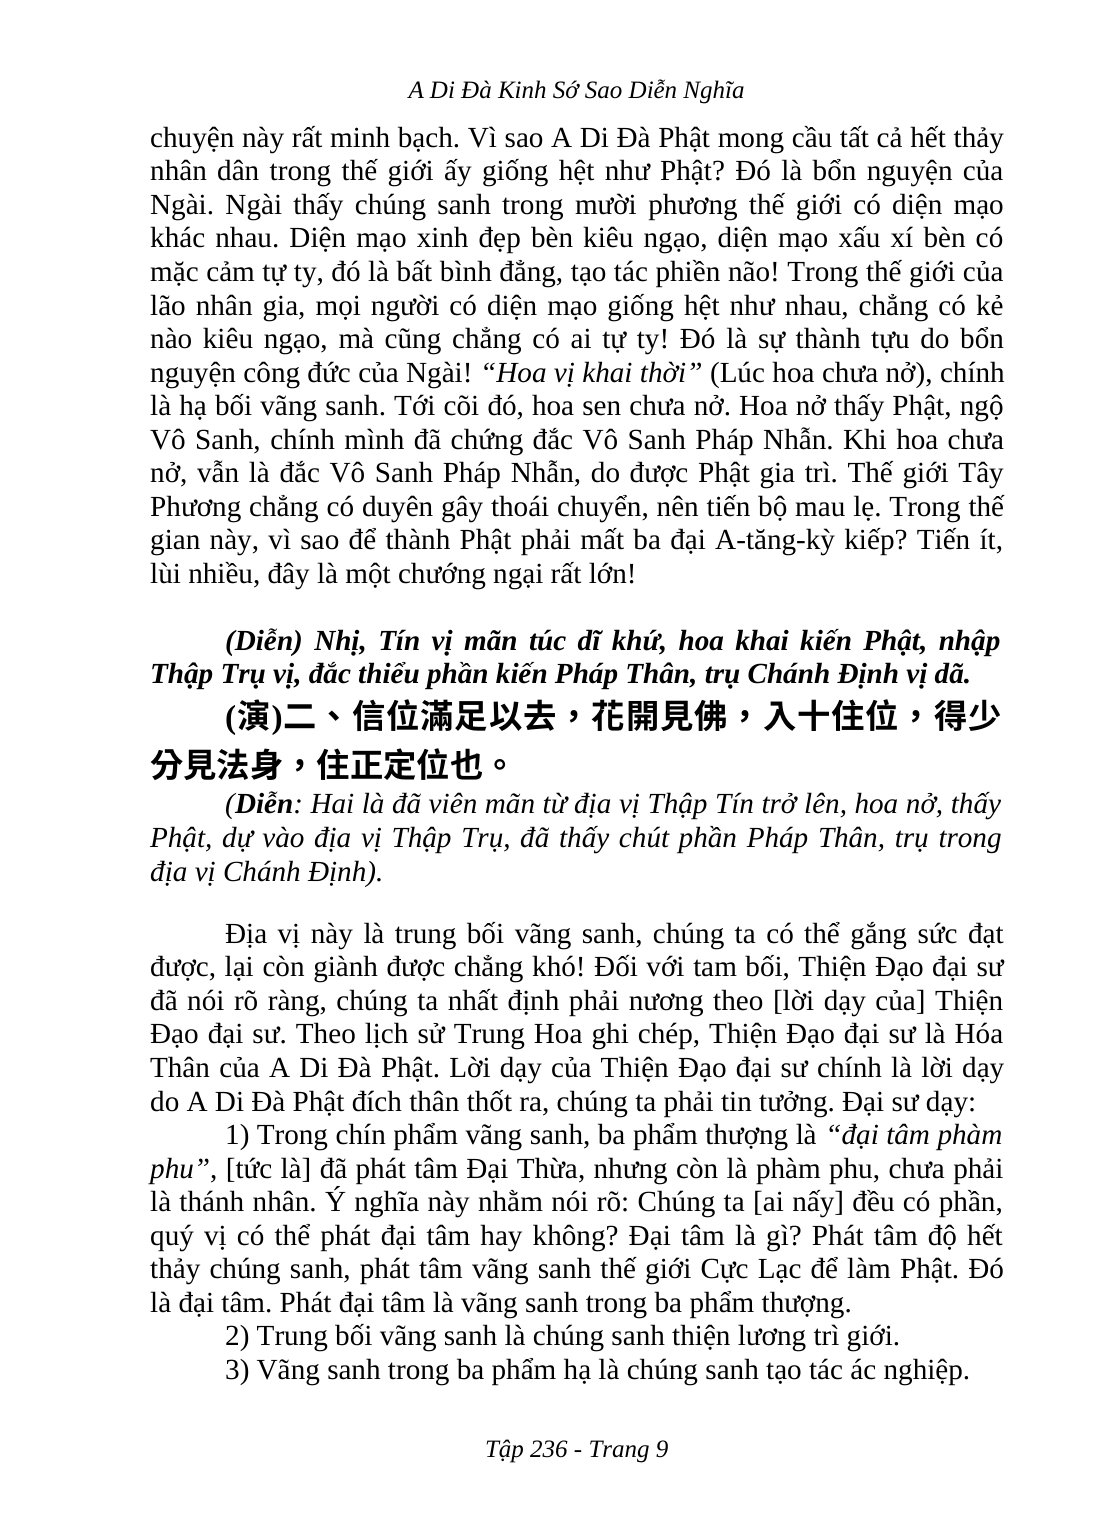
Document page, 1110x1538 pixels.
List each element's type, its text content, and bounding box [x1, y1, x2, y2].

text (Diễn) Nhị, Tín vị mãn túc dĩ khứ, hoa khai kiến Phật, nhập Thập Trụ vị, đắc thiểu phần kiến Pháp Thân, trụ Chánh Định vị dã. [150, 623, 1005, 690]
text 2) Trung bối vãng sanh là chúng sanh thiện lương trì giới. [150, 1318, 1005, 1352]
text (演)二、信位滿足以去，花開見佛，入十住位，得少分見法身，住正定位也。 [150, 690, 1003, 787]
text Địa vị này là trung bối vãng sanh, chúng ta có thể gắng sức đạt được, lại còn giành được chẳng khó! Đối với tam bối, Thiện Đạo đại sư đã nói rõ ràng, chúng ta nhất định phải nương theo [lời dạy của] Thiện Đạo đại sư. Theo lịch sử Trung Hoa ghi chép, Thiện Đạo đại sư là Hóa Thân của A Di Đà Phật. Lời dạy của Thiện Đạo đại sư chính là lời dạy do A Di Đà Phật đích thân thốt ra, chúng ta phải tin tưởng. Đại sư dạy: [150, 916, 1005, 1117]
text (Diễn: Hai là đã viên mãn từ địa vị Thập Tín trở lên, hoa nở, thấy Phật, dự vào địa vị Thập Trụ, đã thấy chút phần Pháp Thân, trụ trong địa vị Chánh Định). [150, 787, 1005, 887]
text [150, 120, 1005, 589]
text 1) Trong chín phẩm vãng sanh, ba phẩm thượng là “đại tâm phàm phu”, [tức là] đã phát tâm Đại Thừa, nhưng còn là phàm phu, chưa phải là thánh nhân. Ý nghĩa này nhằm nói rõ: Chúng ta [ai nấy] đều có phần, quý vị có thể phát đại tâm hay không? Đại tâm là gì? Phát tâm độ hết thảy chúng sanh, phát tâm vãng sanh thế giới Cực Lạc để làm Phật. Đó là đại tâm. Phát đại tâm là vãng sanh trong ba phẩm thượng. [150, 1117, 1005, 1318]
text 3) Vãng sanh trong ba phẩm hạ là chúng sanh tạo tác ác nghiệp. [150, 1352, 1005, 1386]
